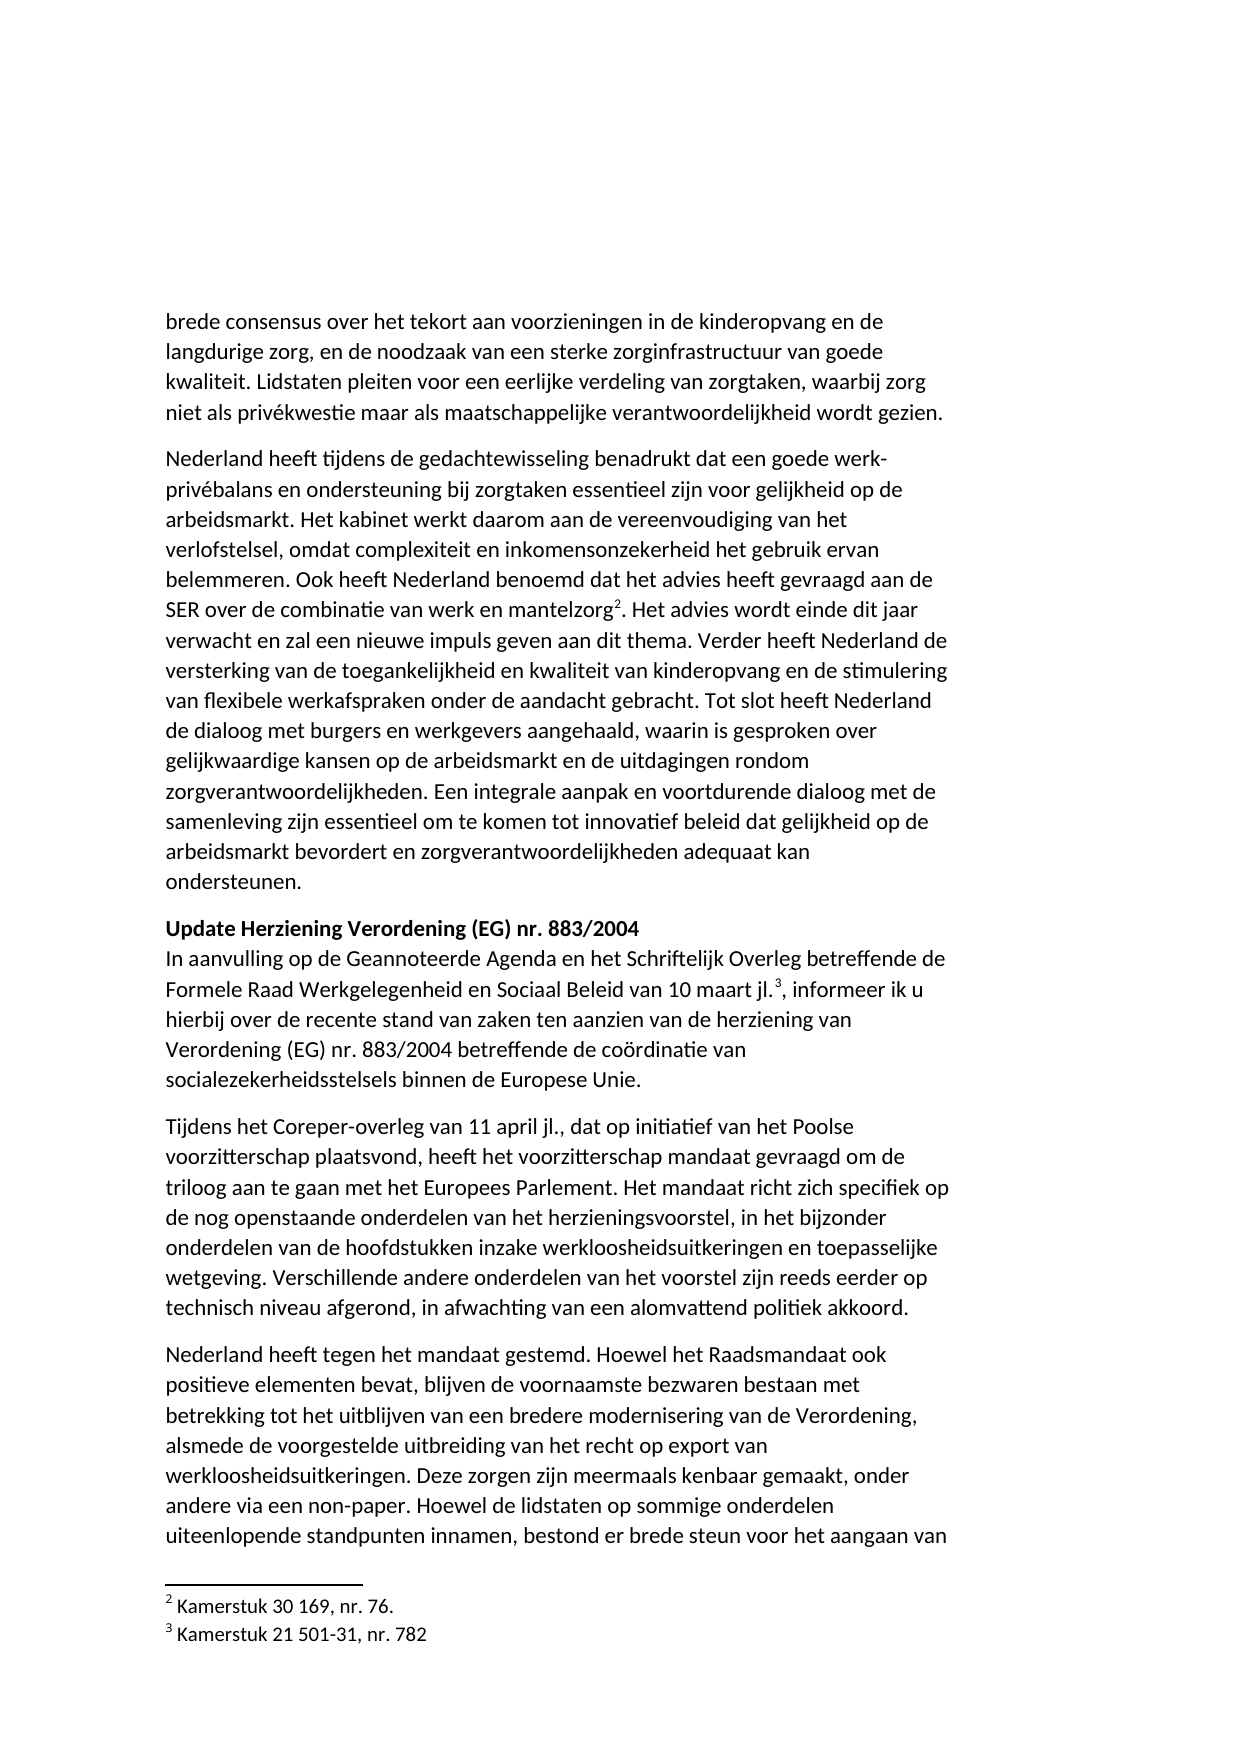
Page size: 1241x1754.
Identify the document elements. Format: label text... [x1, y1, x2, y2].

text Tijdens het Coreper-overleg van 11 april jl., dat op initiatief van het Poolse voorzitterschap plaatsvond, heeft het voorzitterschap mandaat gevraagd om de triloog aan te gaan met het Europees Parlement. Het mandaat richt zich specifiek op de nog openstaande onderdelen van het herzieningsvoorstel, in het bijzonder onderdelen van de hoofdstukken inzake werkloosheidsuitkeringen en toepasselijke wetgeving. Verschillende andere onderdelen van het voorstel zijn reeds eerder op technisch niveau afgerond, in afwachting van een alomvattend politiek akkoord. [165, 1112, 951, 1322]
text Nederland heeft tijdens de gedachtewisseling benadrukt dat een goede werk-privébalans en ondersteuning bij zorgtaken essentieel zijn voor gelijkheid op de arbeidsmarkt. Het kabinet werkt daarom aan de vereenvoudiging van het verlofstelsel, omdat complexiteit en inkomensonzekerheid het gebruik ervan belemmeren. Ook heeft Nederland benoemd dat het advies heeft gevraagd aan de SER over de combinatie van werk en mantelzorg. Het advies wordt einde dit jaar verwacht en zal een nieuwe impuls geven aan dit thema. Verder heeft Nederland de versterking van de toegankelijkheid en kwaliteit van kinderopvang en de stimulering van flexibele werkafspraken onder de aandacht gebracht. Tot slot heeft Nederland de dialoog met burgers en werkgevers aangehaald, waarin is gesproken over gelijkwaardige kansen op de arbeidsmarkt en de uitdagingen rondom zorgverantwoordelijkheden. Een integrale aanpak en voortdurende dialoog met de samenleving zijn essentieel om te komen tot innovatief beleid dat gelijkheid op de arbeidsmarkt bevordert en zorgverantwoordelijkheden adequaat kan ondersteunen. [165, 444, 951, 896]
text Update Herziening Verordening (EG) nr. 883/2004 In aanvulling op de Geannoteerde Agenda en het Schriftelijk Overleg betreffende de Formele Raad Werkgelegenheid en Sociaal Beleid van 10 maart jl., informeer ik u hierbij over de recente stand van zaken ten aanzien van de herziening van Verordening (EG) nr. 883/2004 betreffende de coördinatie van socialezekerheidsstelsels binnen de Europese Unie. [165, 914, 951, 1093]
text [165, 307, 951, 426]
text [165, 1340, 951, 1550]
